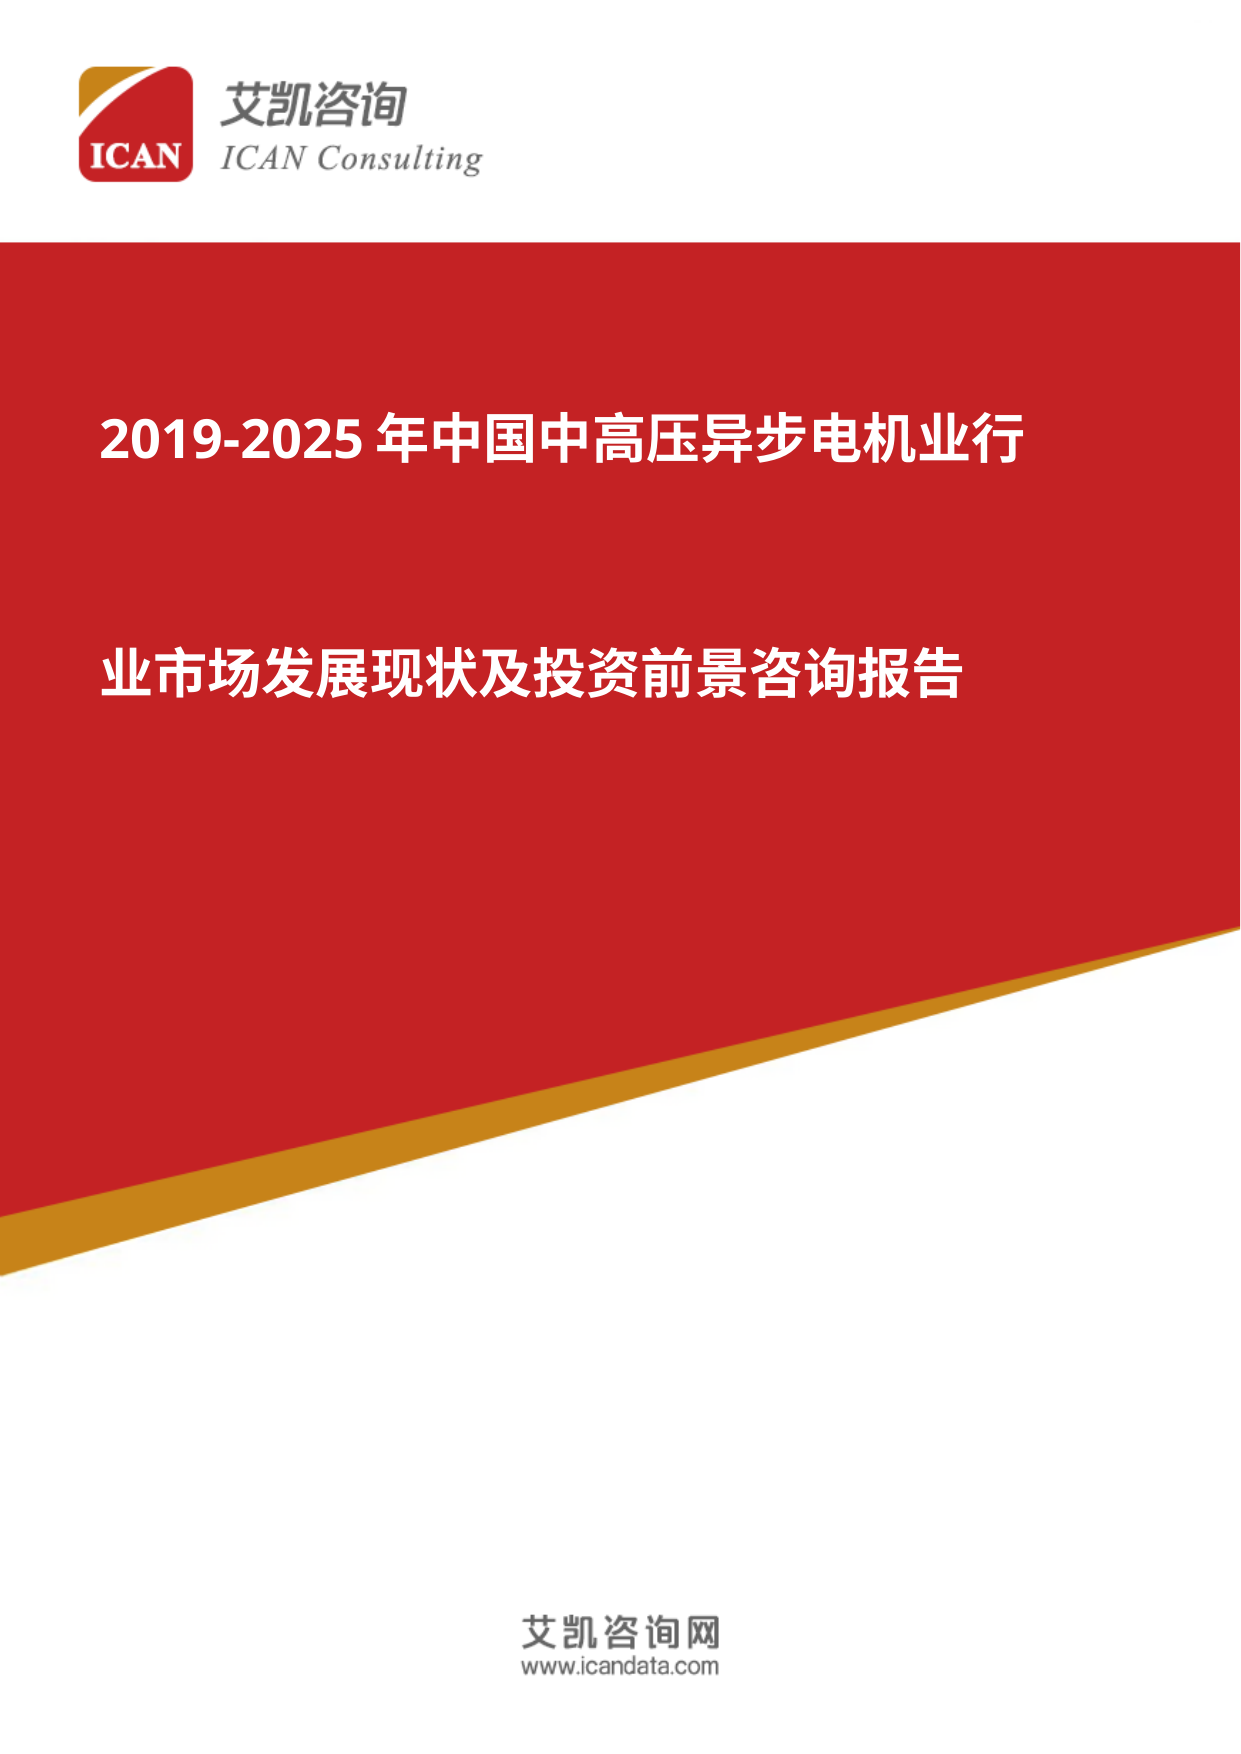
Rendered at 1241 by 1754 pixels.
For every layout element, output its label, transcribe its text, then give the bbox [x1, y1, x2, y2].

subtitle 2019-2025年中国中高压异步电机业行业市场发展现状及投资前景咨询报告 [99, 386, 1053, 718]
picture [0, 5, 1241, 1754]
